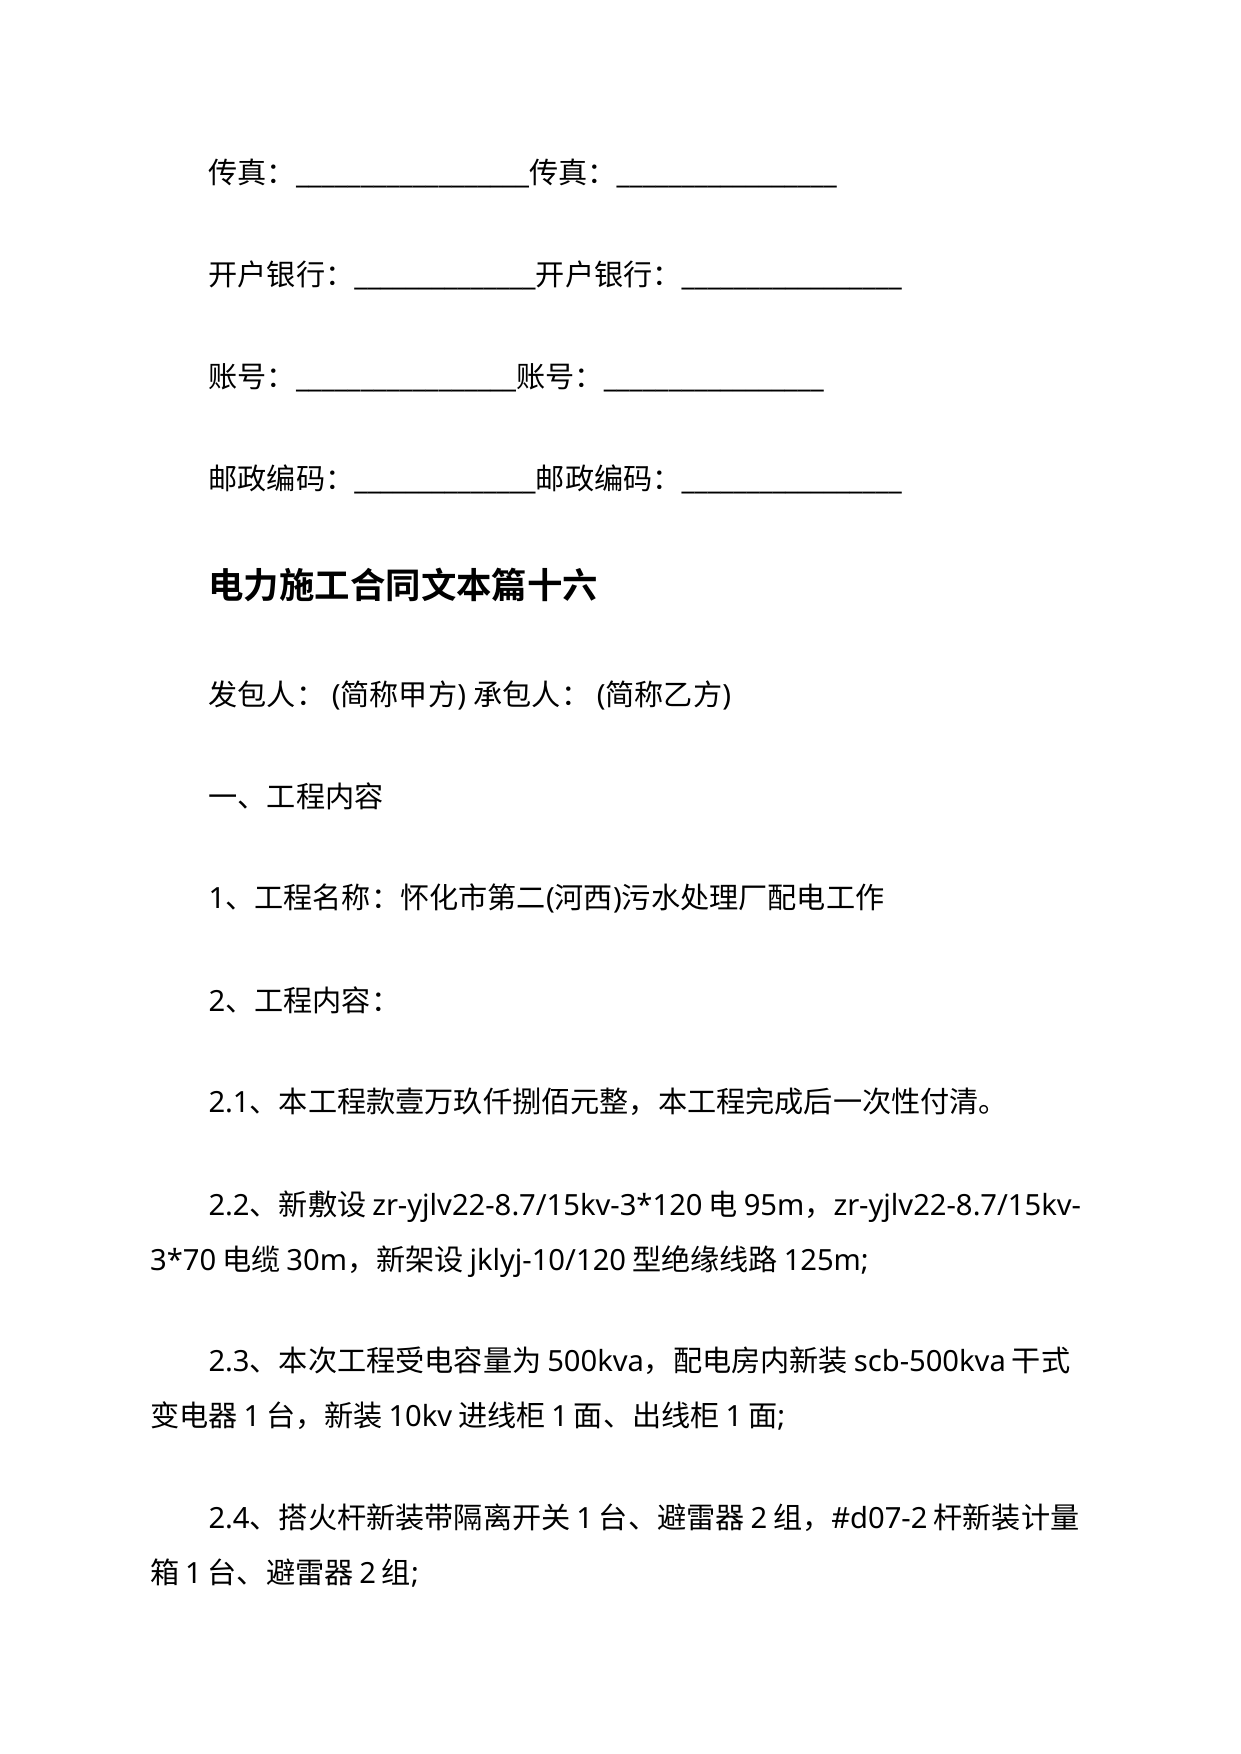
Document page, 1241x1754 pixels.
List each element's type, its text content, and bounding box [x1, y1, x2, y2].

text 传真：__________________传真：_________________ [150, 150, 1090, 192]
text 发包人： (简称甲方) 承包人： (简称乙方) [150, 671, 1090, 714]
text 电力施工合同文本篇十六 [150, 558, 1090, 609]
text 开户银行：______________开户银行：_________________ [150, 252, 1090, 294]
text 账号：_________________账号：_________________ [150, 354, 1090, 396]
text 2.2、新敷设zr-yjlv22-8.7/15kv-3*120电95m，zr-yjlv22-8.7/15kv-3*70电缆30m，新架设jklyj-10/120型绝缘线路125m; [150, 1181, 1090, 1278]
text 邮政编码：______________邮政编码：_________________ [150, 456, 1090, 498]
text 1、工程名称：怀化市第二(河西)污水处理厂配电工作 [150, 875, 1090, 917]
text 2、工程内容： [150, 977, 1090, 1019]
text 一、工程内容 [150, 773, 1090, 816]
text 2.1、本工程款壹万玖仟捌佰元整，本工程完成后一次性付清。 [150, 1079, 1090, 1121]
text 2.3、本次工程受电容量为500kva，配电房内新装scb-500kva干式变电器1台，新装10kv进线柜1面、出线柜1面; [150, 1338, 1090, 1435]
text 2.4、搭火杆新装带隔离开关1台、避雷器2组，#d07-2杆新装计量箱1台、避雷器2组; [150, 1495, 1090, 1592]
